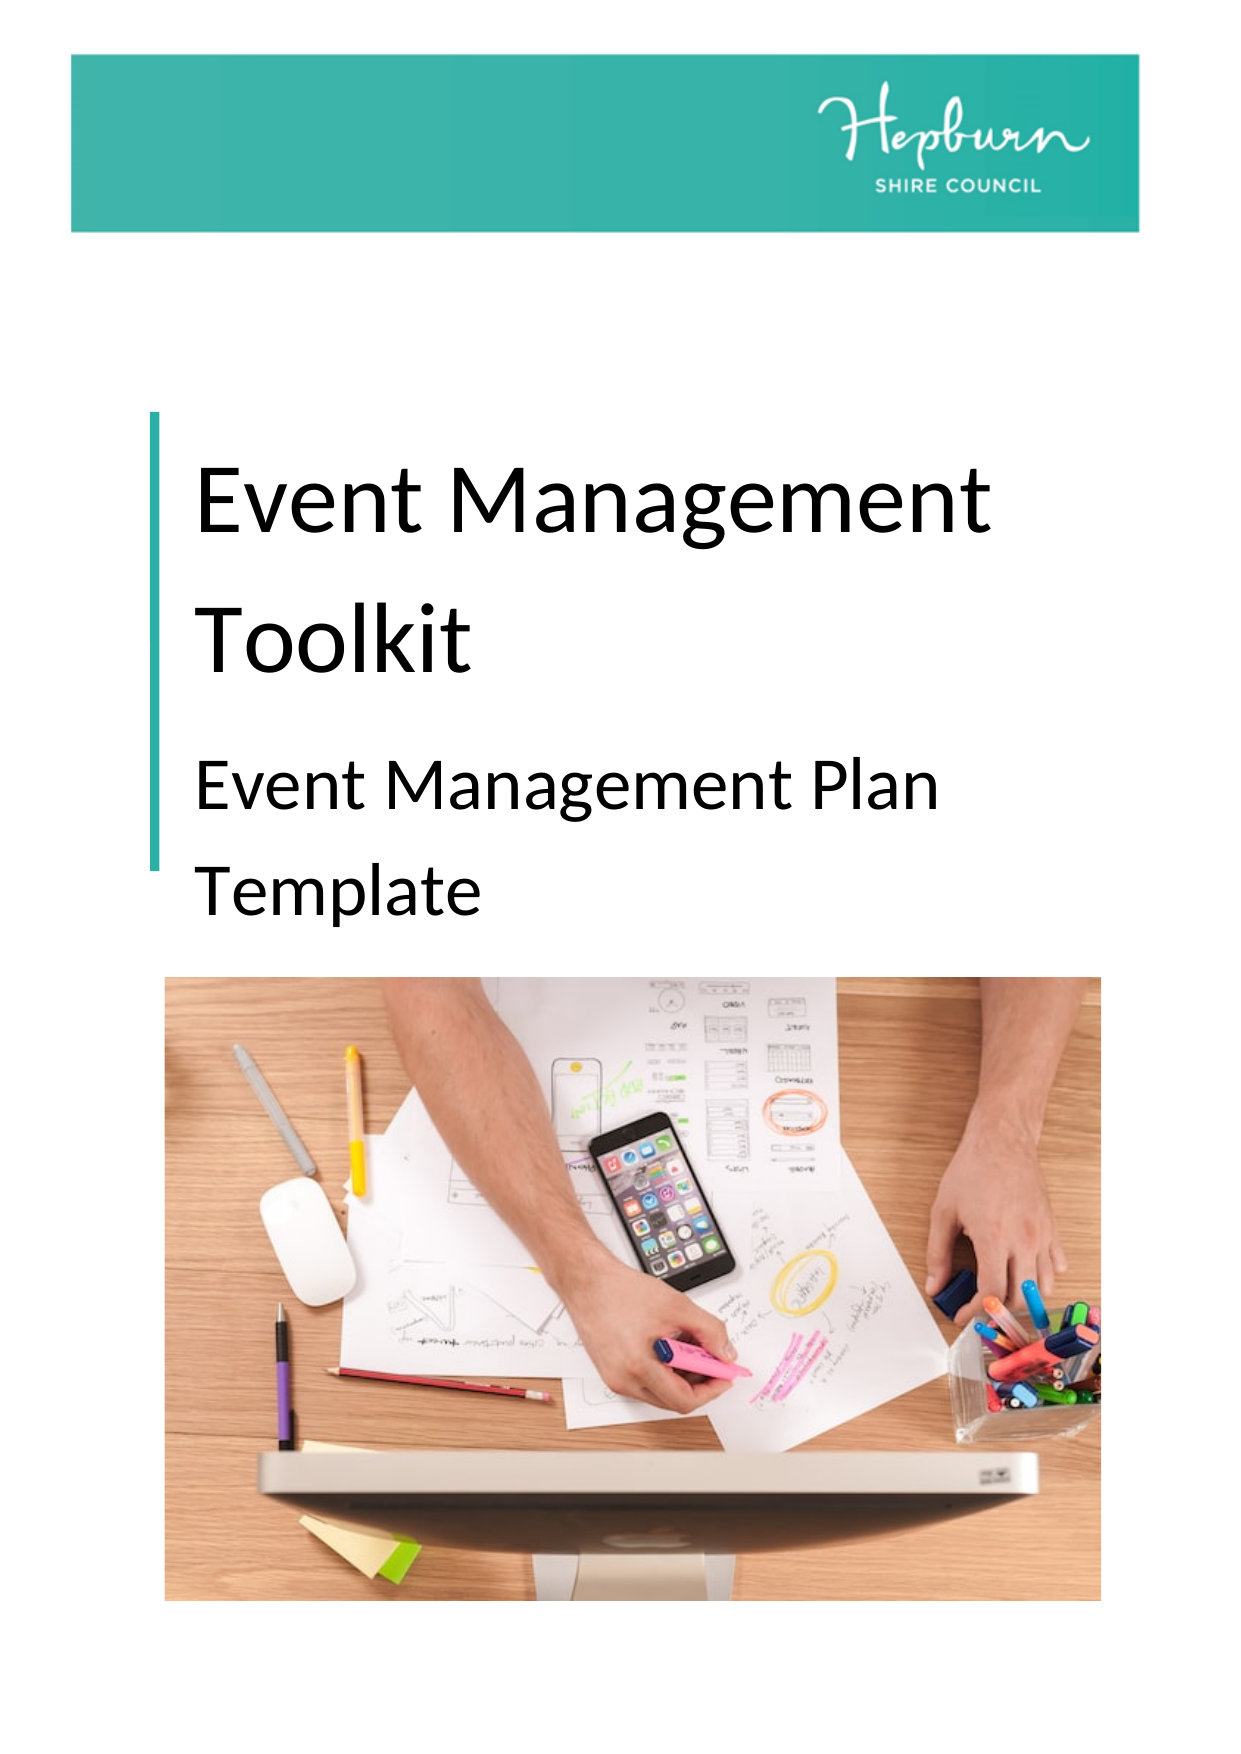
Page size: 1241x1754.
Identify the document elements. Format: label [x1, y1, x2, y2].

picture [56, 42, 1152, 247]
picture [163, 977, 1101, 1600]
